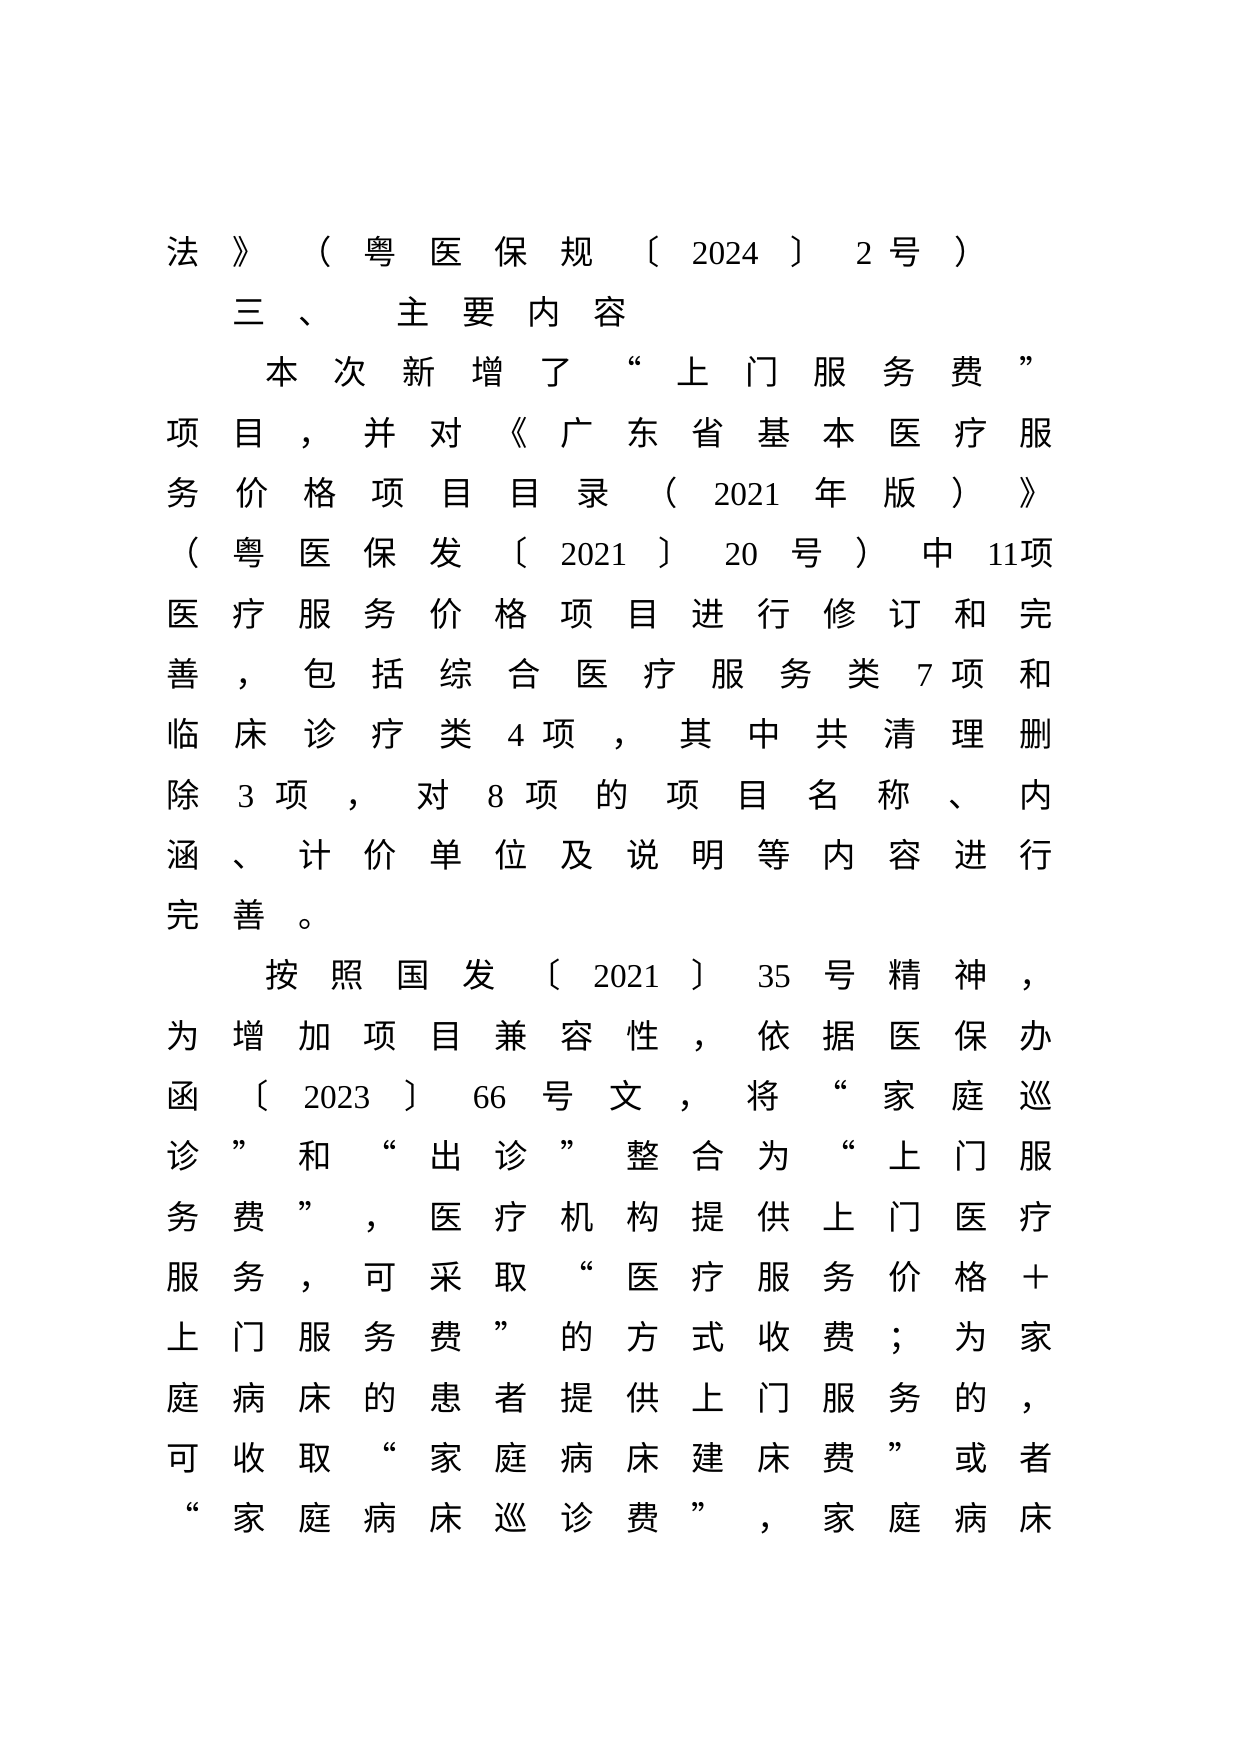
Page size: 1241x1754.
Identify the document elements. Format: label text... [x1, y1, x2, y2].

list 主要内容 [232, 280, 1085, 340]
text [167, 219, 1085, 280]
text 本次新增了“上门服务费”项目，并对《广东省基本医疗服务价格项目目录（2021年版）》（粤医保发〔2021〕20号）中11项医疗服务价格项目进行修订和完善，包括综合医疗服务类7项和临床诊疗类4项，其中共清理删除3项，对8项的项目名称、内涵、计价单位及说明等内容进行完善。 [167, 340, 1085, 943]
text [167, 943, 1085, 1546]
